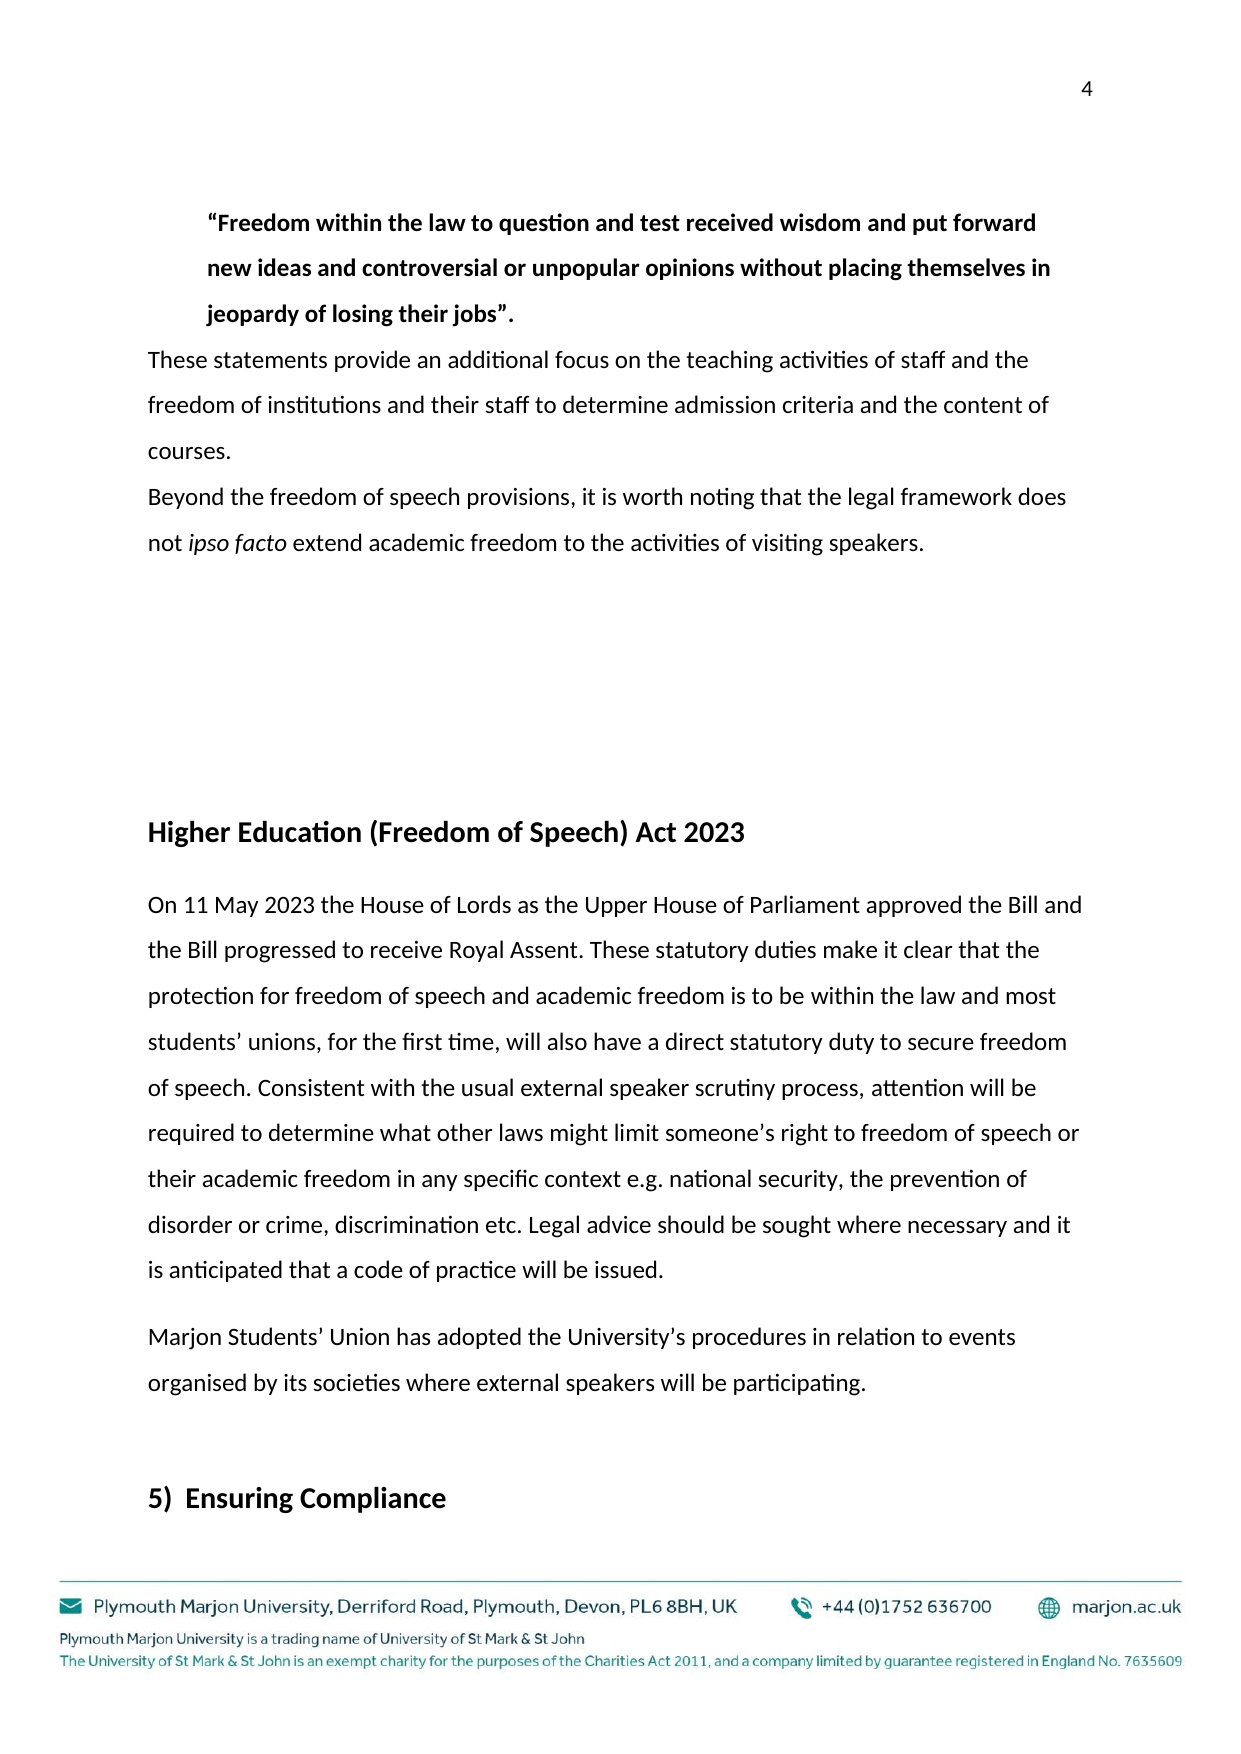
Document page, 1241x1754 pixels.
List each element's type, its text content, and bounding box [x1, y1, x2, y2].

text These statements provide an additional focus on the teaching activities of staff and the freedom of institutions and their staff to determine admission criteria and the content of courses. [148, 344, 1092, 466]
text Beyond the freedom of speech provisions, it is worth noting that the legal framework does not ipso facto extend academic freedom to the activities of visiting speakers. [148, 481, 1092, 557]
text Higher Education (Freedom of Speech) Act 2023 [148, 813, 1092, 849]
list Ensuring Compliance [148, 1479, 1087, 1516]
text On 11 May 2023 the House of Lords as the Upper House of Parliament approved the Bill and the Bill progressed to receive Royal Assent. These statutory duties make it clear that the protection for freedom of speech and academic freedom is to be within the law and most students’ unions, for the first time, will also have a direct statutory duty to secure freedom of speech. Consistent with the usual external speaker scrutiny process, attention will be required to determine what other laws might limit someone’s right to freedom of speech or their academic freedom in any specific context e.g. national security, the prevention of disorder or crime, discrimination etc. Legal advice should be sought where necessary and it is anticipated that a code of practice will be issued. [148, 889, 1092, 1285]
picture [0, 1518, 1241, 1726]
text Marjon Students’ Union has adopted the University’s procedures in relation to events organised by its societies where external speakers will be participating. [148, 1321, 1092, 1397]
text “Freedom within the law to question and test received wisdom and put forward new ideas and controversial or unpopular opinions without placing themselves in jeopardy of losing their jobs”. [207, 207, 1053, 329]
